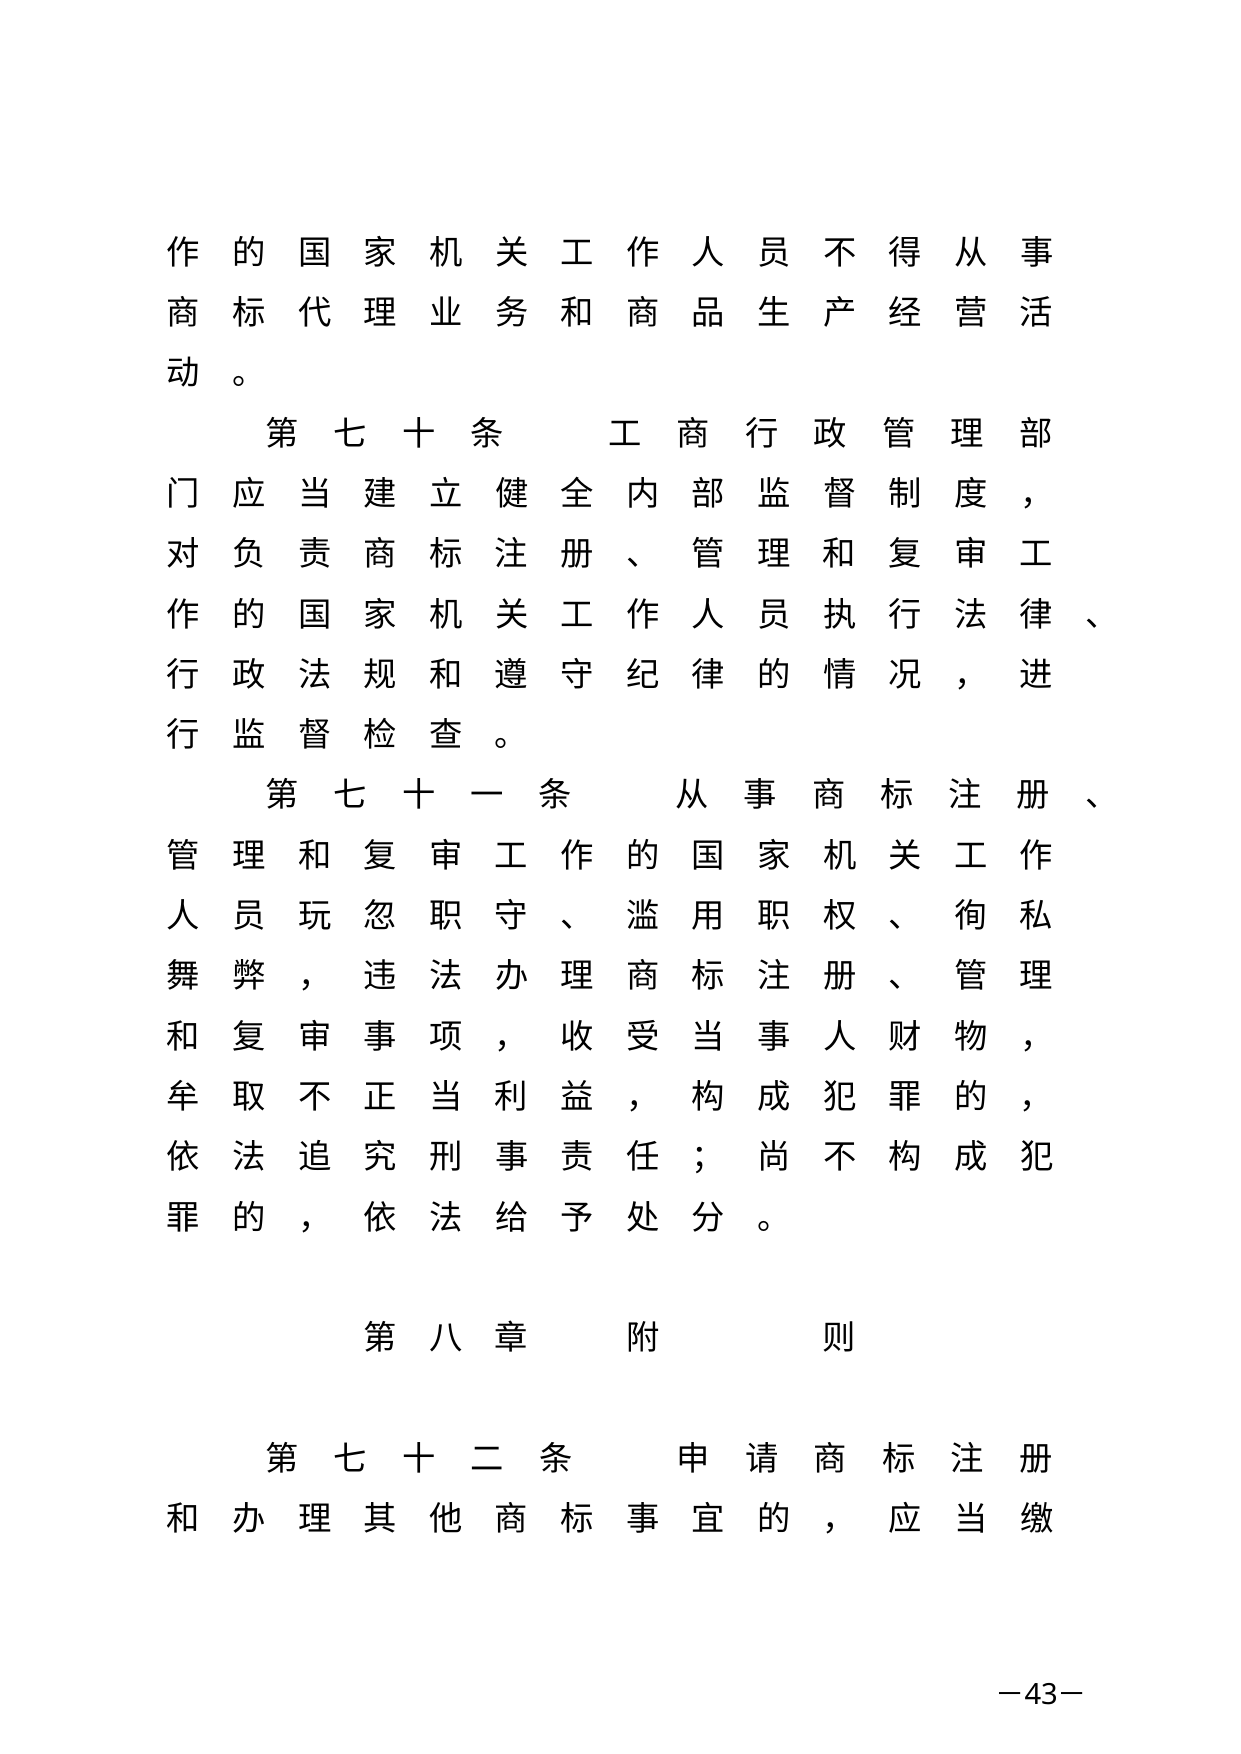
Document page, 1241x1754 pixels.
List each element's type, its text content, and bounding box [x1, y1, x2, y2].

text 第七十一条 从事商标注册、管理和复审工作的国家机关工作人员玩忽职守、滥用职权、徇私舞弊，违法办理商标注册、管理和复审事项，收受当事人财物，牟取不正当利益，构成犯罪的，依法追究刑事责任；尚不构成犯罪的，依法给予处分。 [167, 762, 1085, 1245]
text 第八章 附 则 [167, 1305, 1085, 1365]
text 第七十条 工商行政管理部门应当建立健全内部监督制度，对负责商标注册、管理和复审工作的国家机关工作人员执行法律、行政法规和遵守纪律的情况，进行监督检查。 [167, 400, 1085, 762]
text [167, 1426, 1085, 1546]
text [167, 219, 1085, 400]
